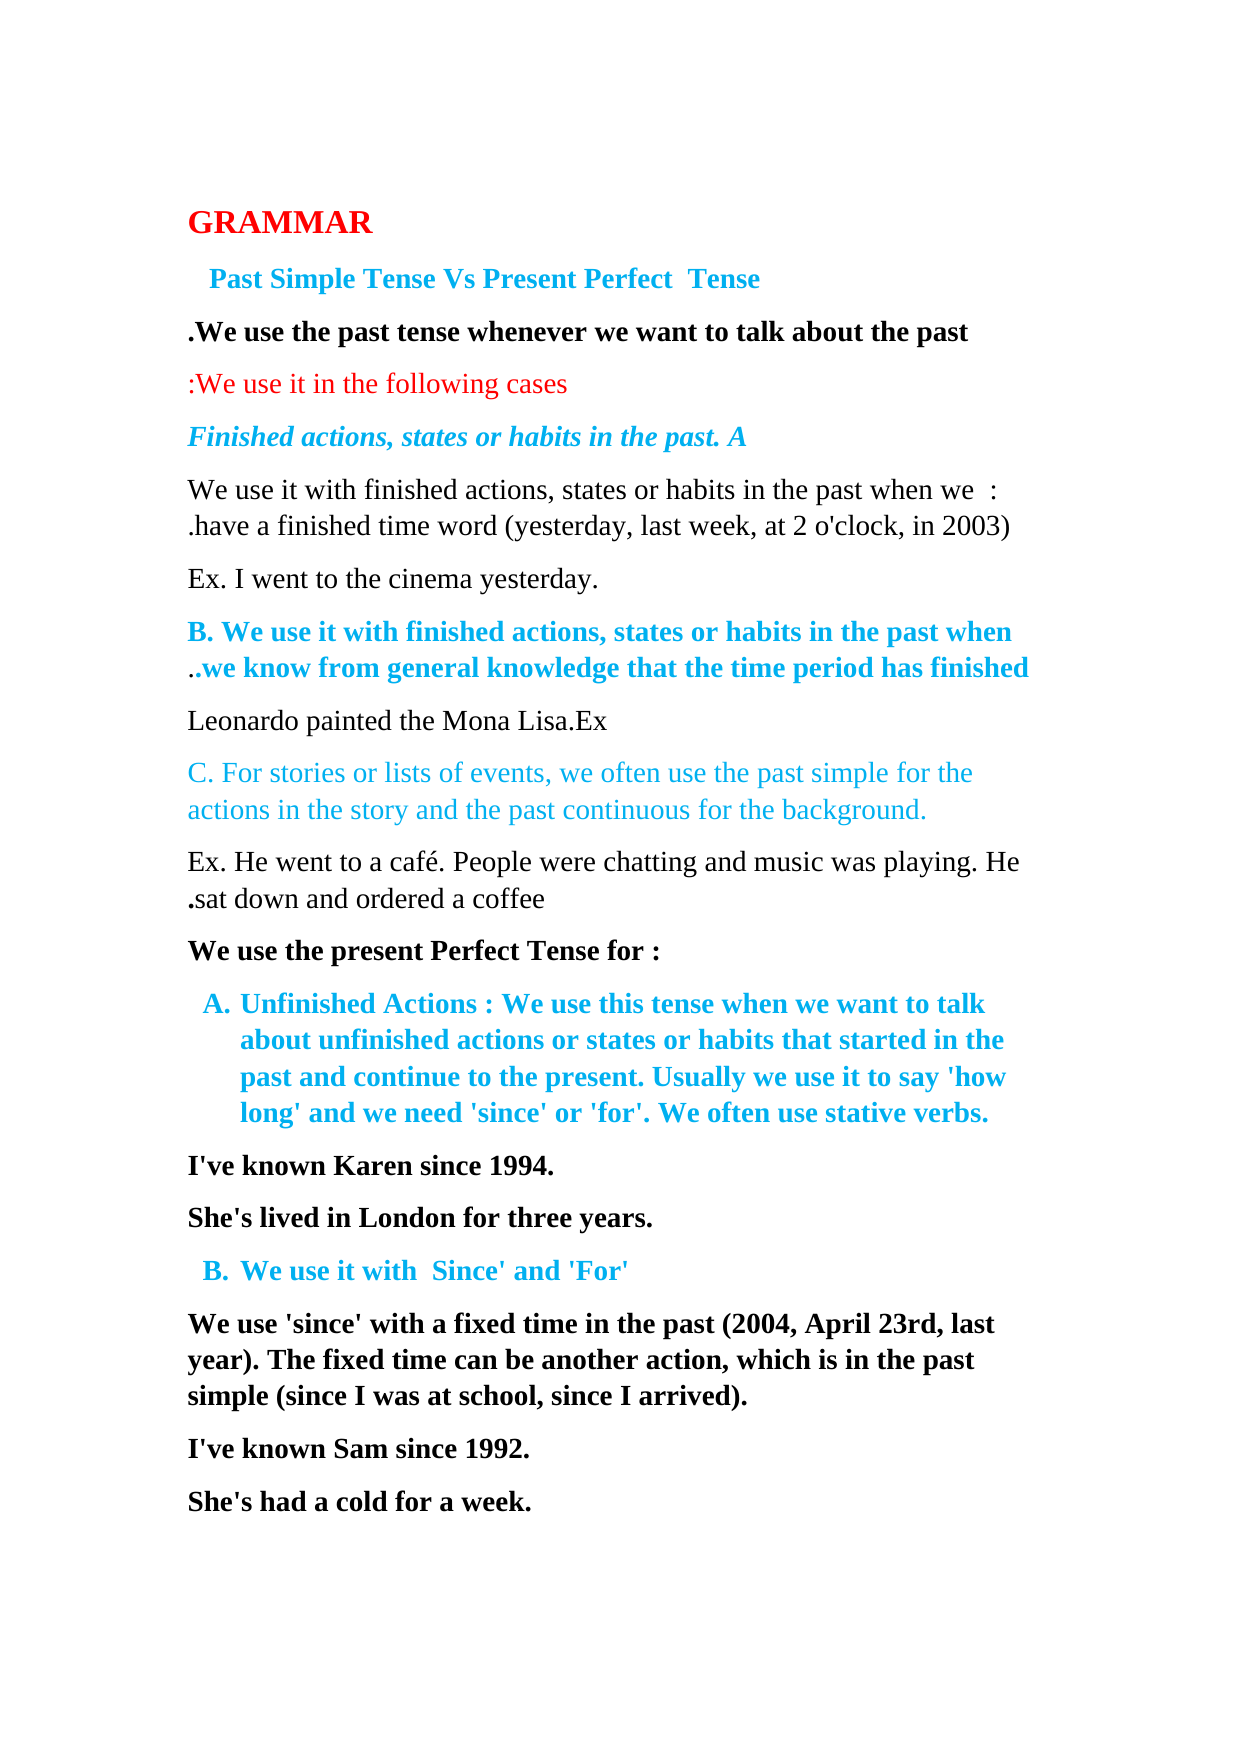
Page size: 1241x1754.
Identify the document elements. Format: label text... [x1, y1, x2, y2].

text : We use it with finished actions, states or habits in the past when we have a finished time word (yesterday, last week, at 2 o'clock, in 2003). [187, 472, 1053, 542]
text Past Simple Tense Vs Present Perfect Tense [187, 261, 1053, 294]
list Unfinished Actions : We use this tense when we want to talk about unfinished actions or states or habits that started in the past and continue to the present. Usually we use it to say 'how long' and we need 'since' or 'for'. We often use stative verbs. [202, 986, 1053, 1128]
text I've known Karen since 1994. [187, 1148, 1053, 1181]
text Ex. He went to a café. People were chatting and music was playing. He sat down and ordered a coffee. [187, 844, 1053, 914]
text I've known Sam since 1992. [187, 1431, 1053, 1465]
text Leonardo painted the Mona Lisa.Ex [187, 703, 1053, 736]
text She's lived in London for three years. [187, 1200, 1053, 1234]
text We use the present Perfect Tense for : [187, 933, 1053, 967]
text GRAMMAR [187, 203, 1053, 241]
text C. For stories or lists of events, we often use the past simple for the actions in the story and the past continuous for the background. [187, 756, 1053, 825]
text We use the past tense whenever we want to talk about the past. [187, 314, 1053, 347]
text Ex. I went to the cinema yesterday. [187, 561, 1053, 594]
text Finished actions, states or habits in the past. A [187, 419, 1053, 453]
text B. We use it with finished actions, states or habits in the past when we know from general knowledge that the time period has finished.. [187, 614, 1053, 683]
text We use it in the following cases: [187, 366, 1053, 400]
text She's had a cold for a week. [187, 1484, 1053, 1517]
list We use it with Since' and 'For' [202, 1253, 1053, 1287]
text We use 'since' with a fixed time in the past (2004, April 23rd, last year). The fixed time can be another action, which is in the past simple (since I was at school, since I arrived). [187, 1306, 1053, 1412]
